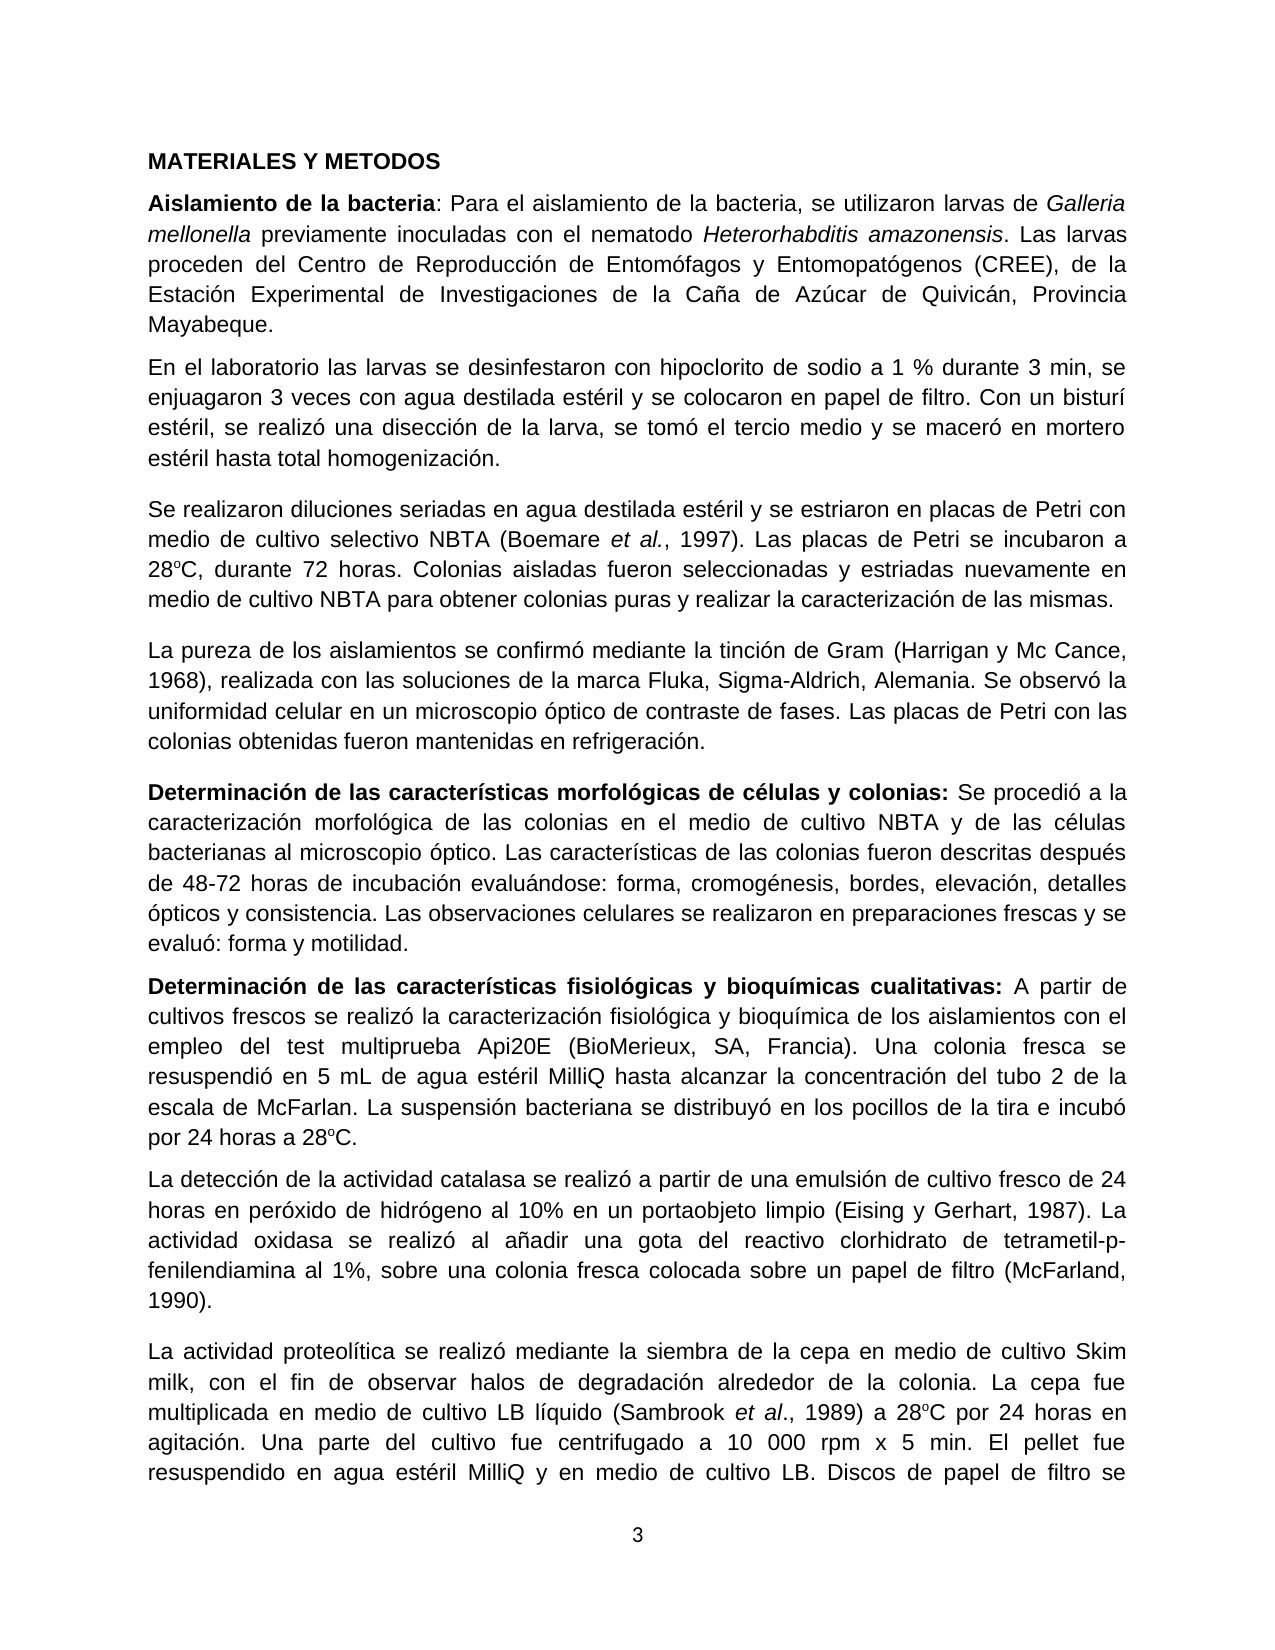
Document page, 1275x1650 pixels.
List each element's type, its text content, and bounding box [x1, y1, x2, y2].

text Aislamiento de la bacteria: Para el aislamiento de la bacteria, se utilizaron larvas de Galleria mellonella previamente inoculadas con el nematodo Heterorhabditis amazonensis. Las larvas proceden del Centro de Reproducción de Entomófagos y Entomopatógenos (CREE), de la Estación Experimental de Investigaciones de la Caña de Azúcar de Quivicán, Provincia Mayabeque. [148, 190, 1127, 338]
text Se realizaron diluciones seriadas en agua destilada estéril y se estriaron en placas de Petri con medio de cultivo selectivo NBTA (Boemare et al., 1997). Las placas de Petri se incubaron a 28oC, durante 72 horas. Colonias aisladas fueron seleccionadas y estriadas nuevamente en medio de cultivo NBTA para obtener colonias puras y realizar la caracterización de las mismas. [148, 496, 1127, 613]
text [148, 1338, 1127, 1486]
text MATERIALES Y METODOS [148, 148, 1127, 174]
text La pureza de los aislamientos se confirmó mediante la tinción de Gram (Harrigan y Mc Cance, 1968), realizada con las soluciones de la marca Fluka, Sigma-Aldrich, Alemania. Se observó la uniformidad celular en un microscopio óptico de contraste de fases. Las placas de Petri con las colonias obtenidas fueron mantenidas en refrigeración. [148, 637, 1127, 754]
text Determinación de las características fisiológicas y bioquímicas cualitativas: A partir de cultivos frescos se realizó la caracterización fisiológica y bioquímica de los aislamientos con el empleo del test multiprueba Api20E (BioMerieux, SA, Francia). Una colonia fresca se resuspendió en 5 mL de agua estéril MilliQ hasta alcanzar la concentración del tubo 2 de la escala de McFarlan. La suspensión bacteriana se distribuyó en los pocillos de la tira e incubó por 24 horas a 28oC. [148, 973, 1127, 1150]
text En el laboratorio las larvas se desinfestaron con hipoclorito de sodio a 1 % durante 3 min, se enjuagaron 3 veces con agua destilada estéril y se colocaron en papel de filtro. Con un bisturí estéril, se realizó una disección de la larva, se tomó el tercio medio y se maceró en mortero estéril hasta total homogenización. [148, 354, 1127, 471]
text Determinación de las características morfológicas de células y colonias: Se procedió a la caracterización morfológica de las colonias en el medio de cultivo NBTA y de las células bacterianas al microscopio óptico. Las características de las colonias fueron descritas después de 48-72 horas de incubación evaluándose: forma, cromogénesis, bordes, elevación, detalles ópticos y consistencia. Las observaciones celulares se realizaron en preparaciones frescas y se evaluó: forma y motilidad. [148, 779, 1127, 956]
text La detección de la actividad catalasa se realizó a partir de una emulsión de cultivo fresco de 24 horas en peróxido de hidrógeno al 10% en un portaobjeto limpio (Eising y Gerhart, 1987). La actividad oxidasa se realizó al añadir una gota del reactivo clorhidrato de tetrametil-p-fenilendiamina al 1%, sobre una colonia fresca colocada sobre un papel de filtro (McFarland, 1990). [148, 1166, 1127, 1314]
